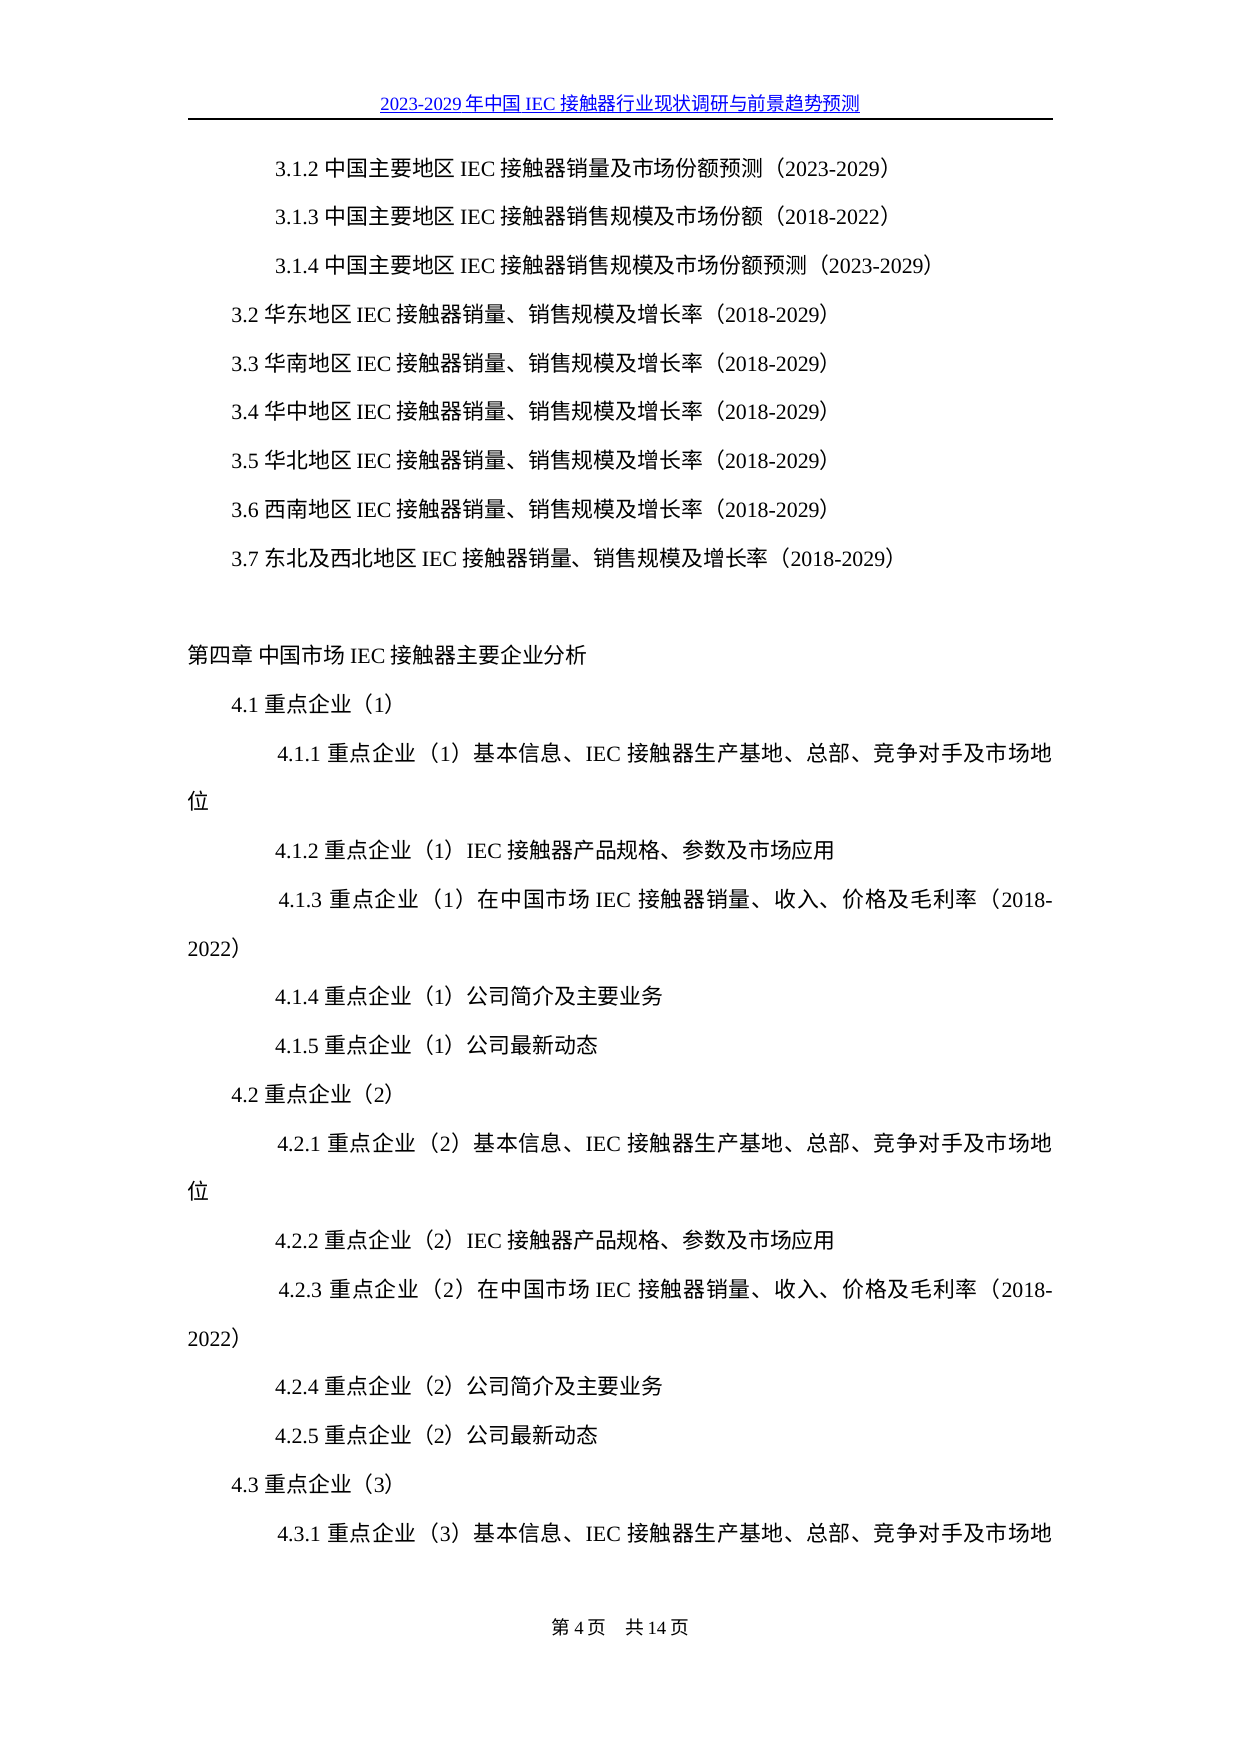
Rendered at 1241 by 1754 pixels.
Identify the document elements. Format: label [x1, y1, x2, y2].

text [187, 150, 1053, 1548]
